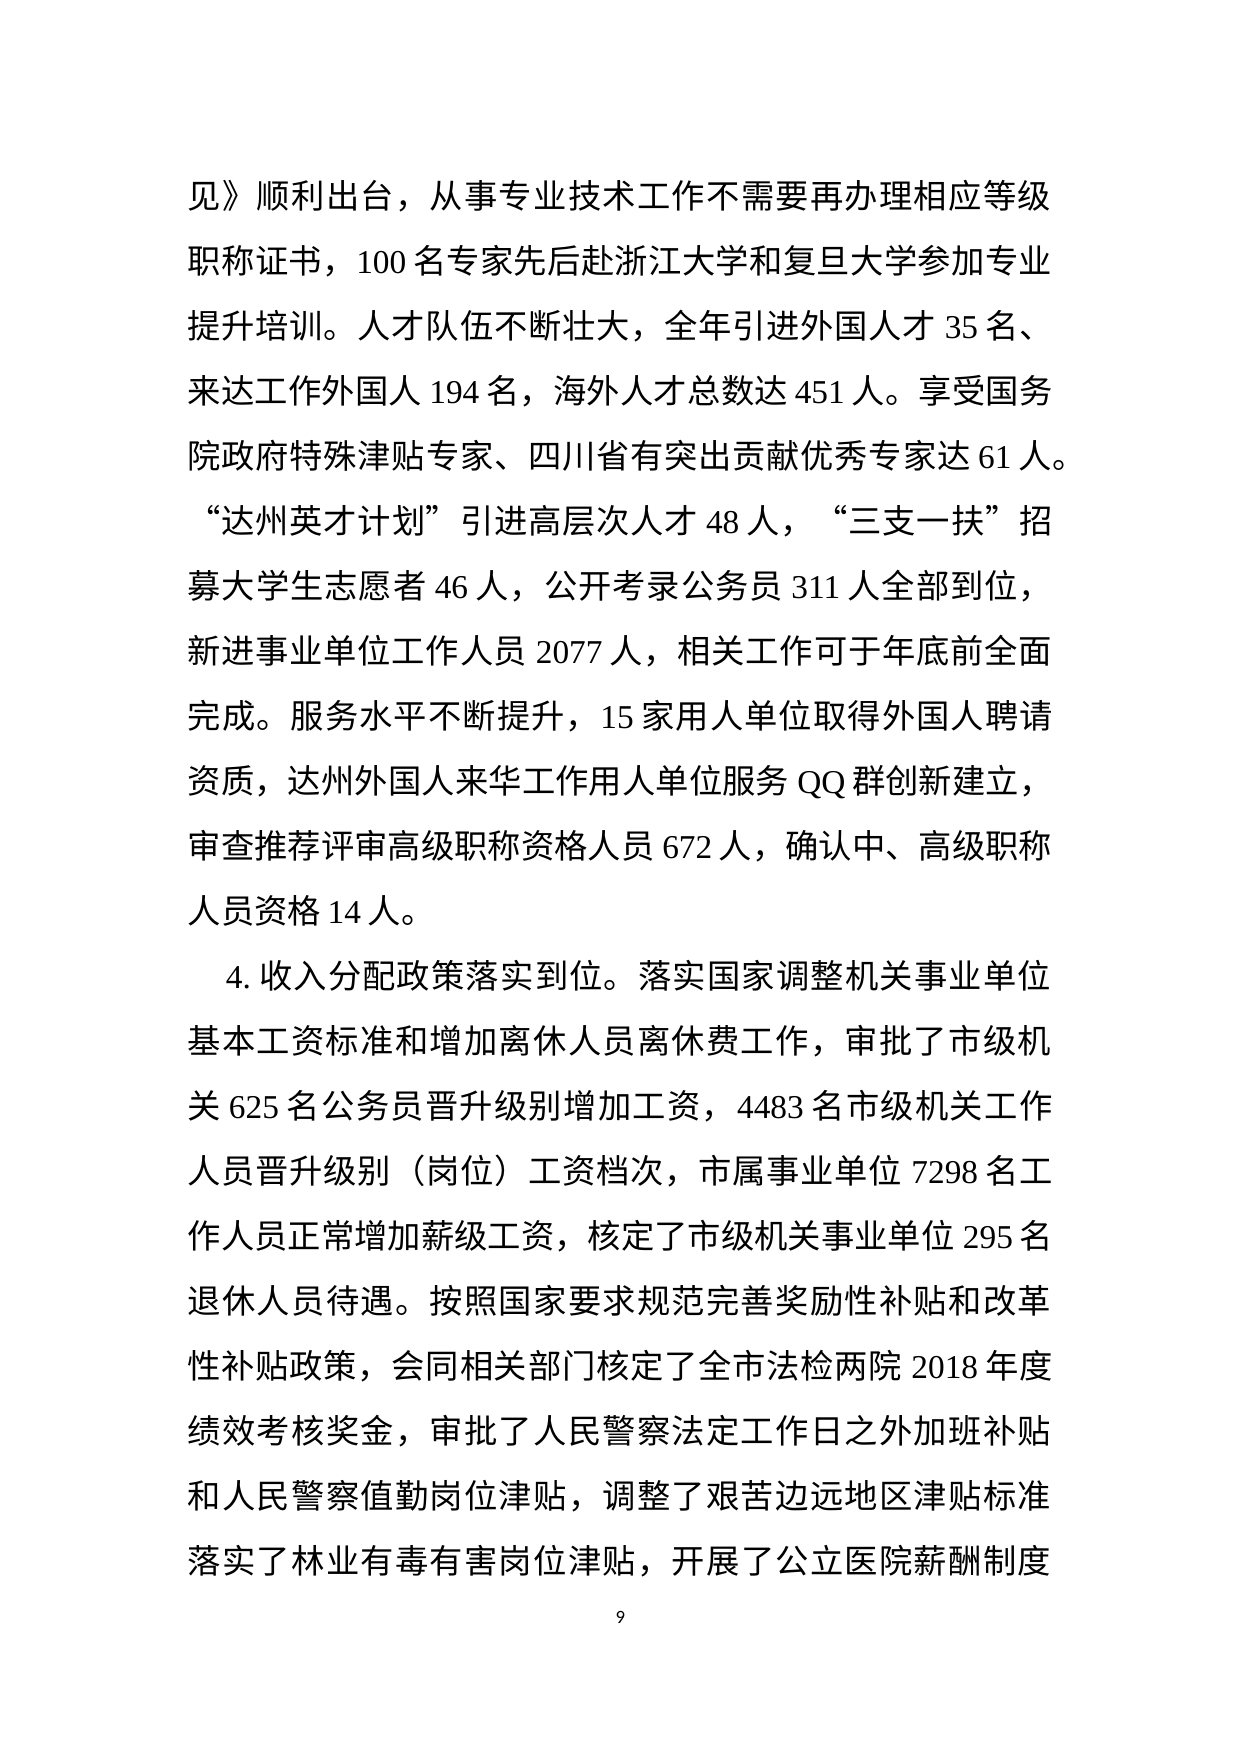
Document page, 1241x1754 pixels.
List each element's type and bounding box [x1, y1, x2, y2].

text [187, 162, 1053, 1592]
